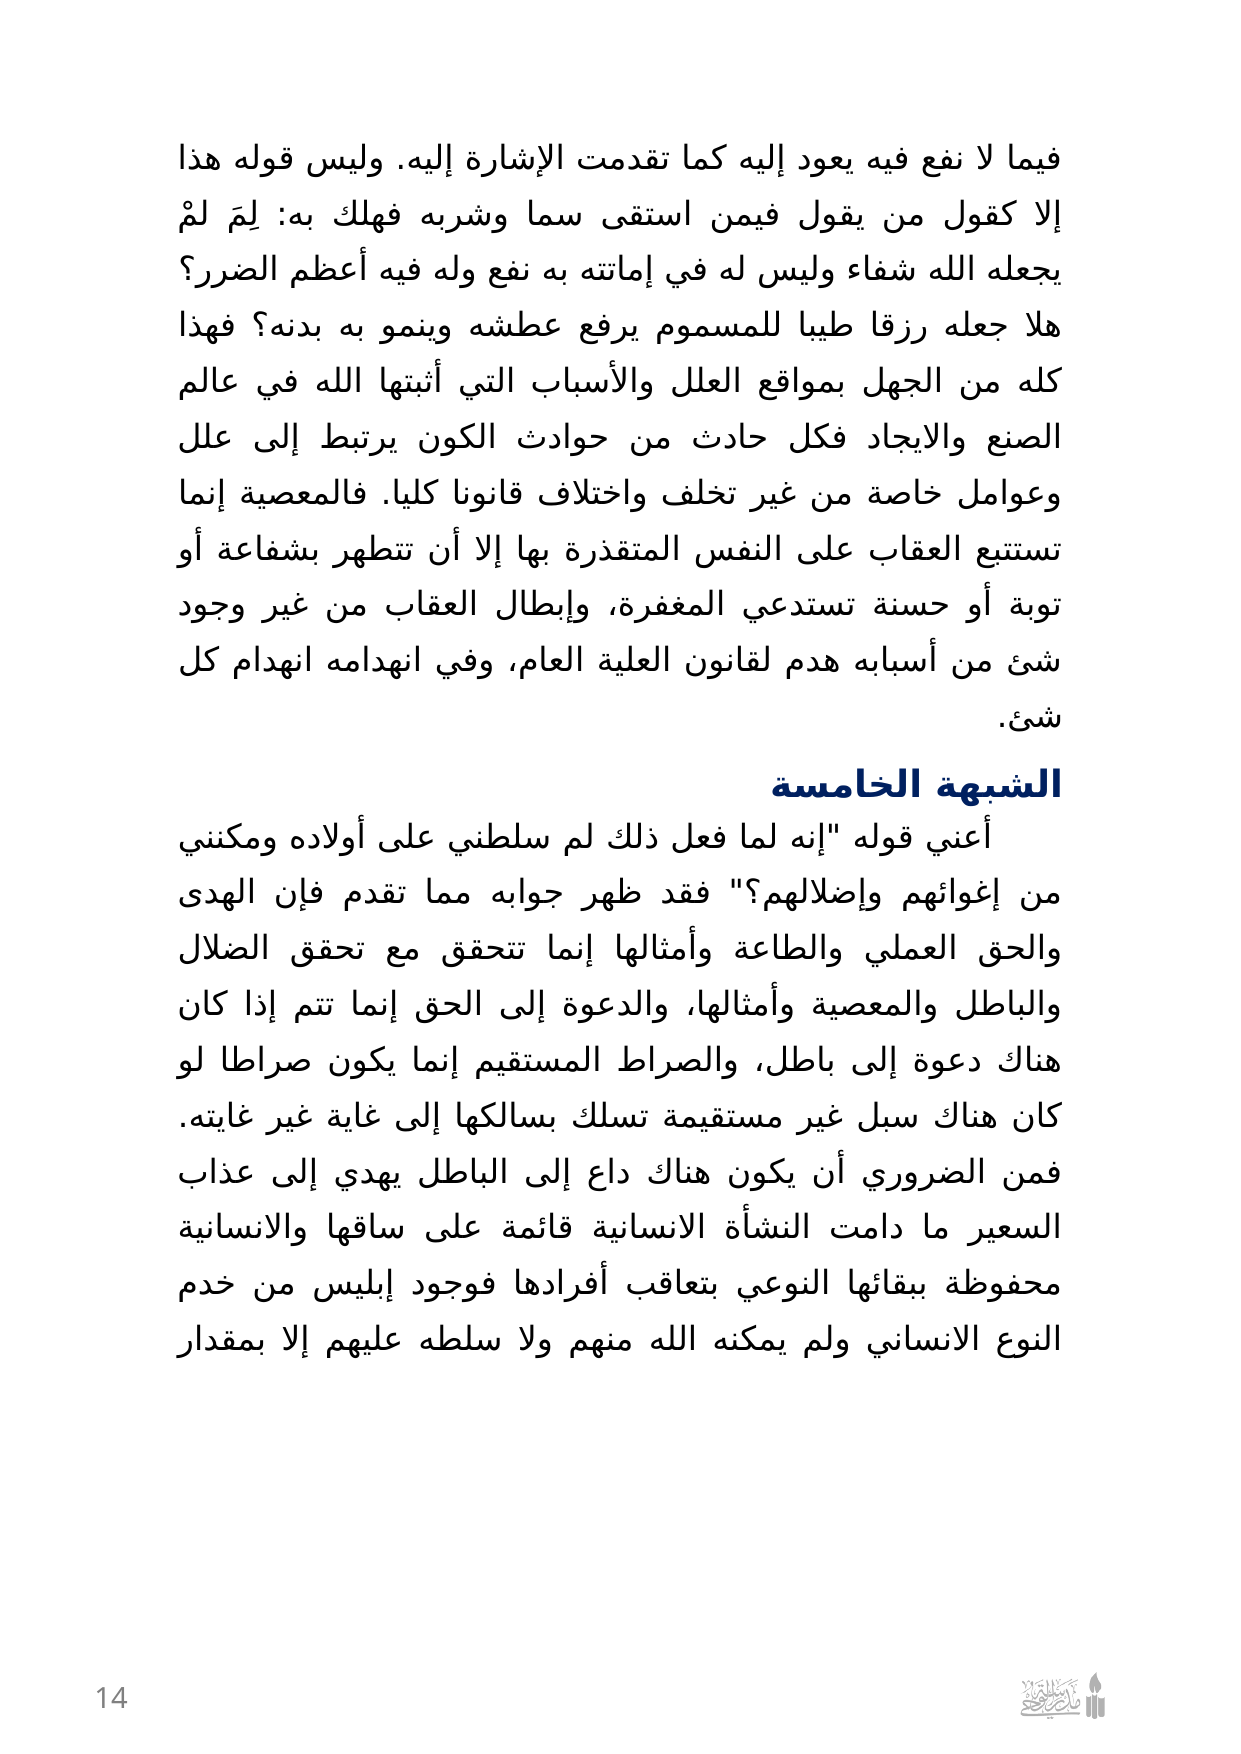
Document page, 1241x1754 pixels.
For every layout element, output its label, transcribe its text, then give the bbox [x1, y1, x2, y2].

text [177, 136, 1063, 750]
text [177, 815, 1063, 1429]
picture [1020, 1672, 1105, 1719]
title الشبهة الخامسة [177, 762, 1063, 806]
